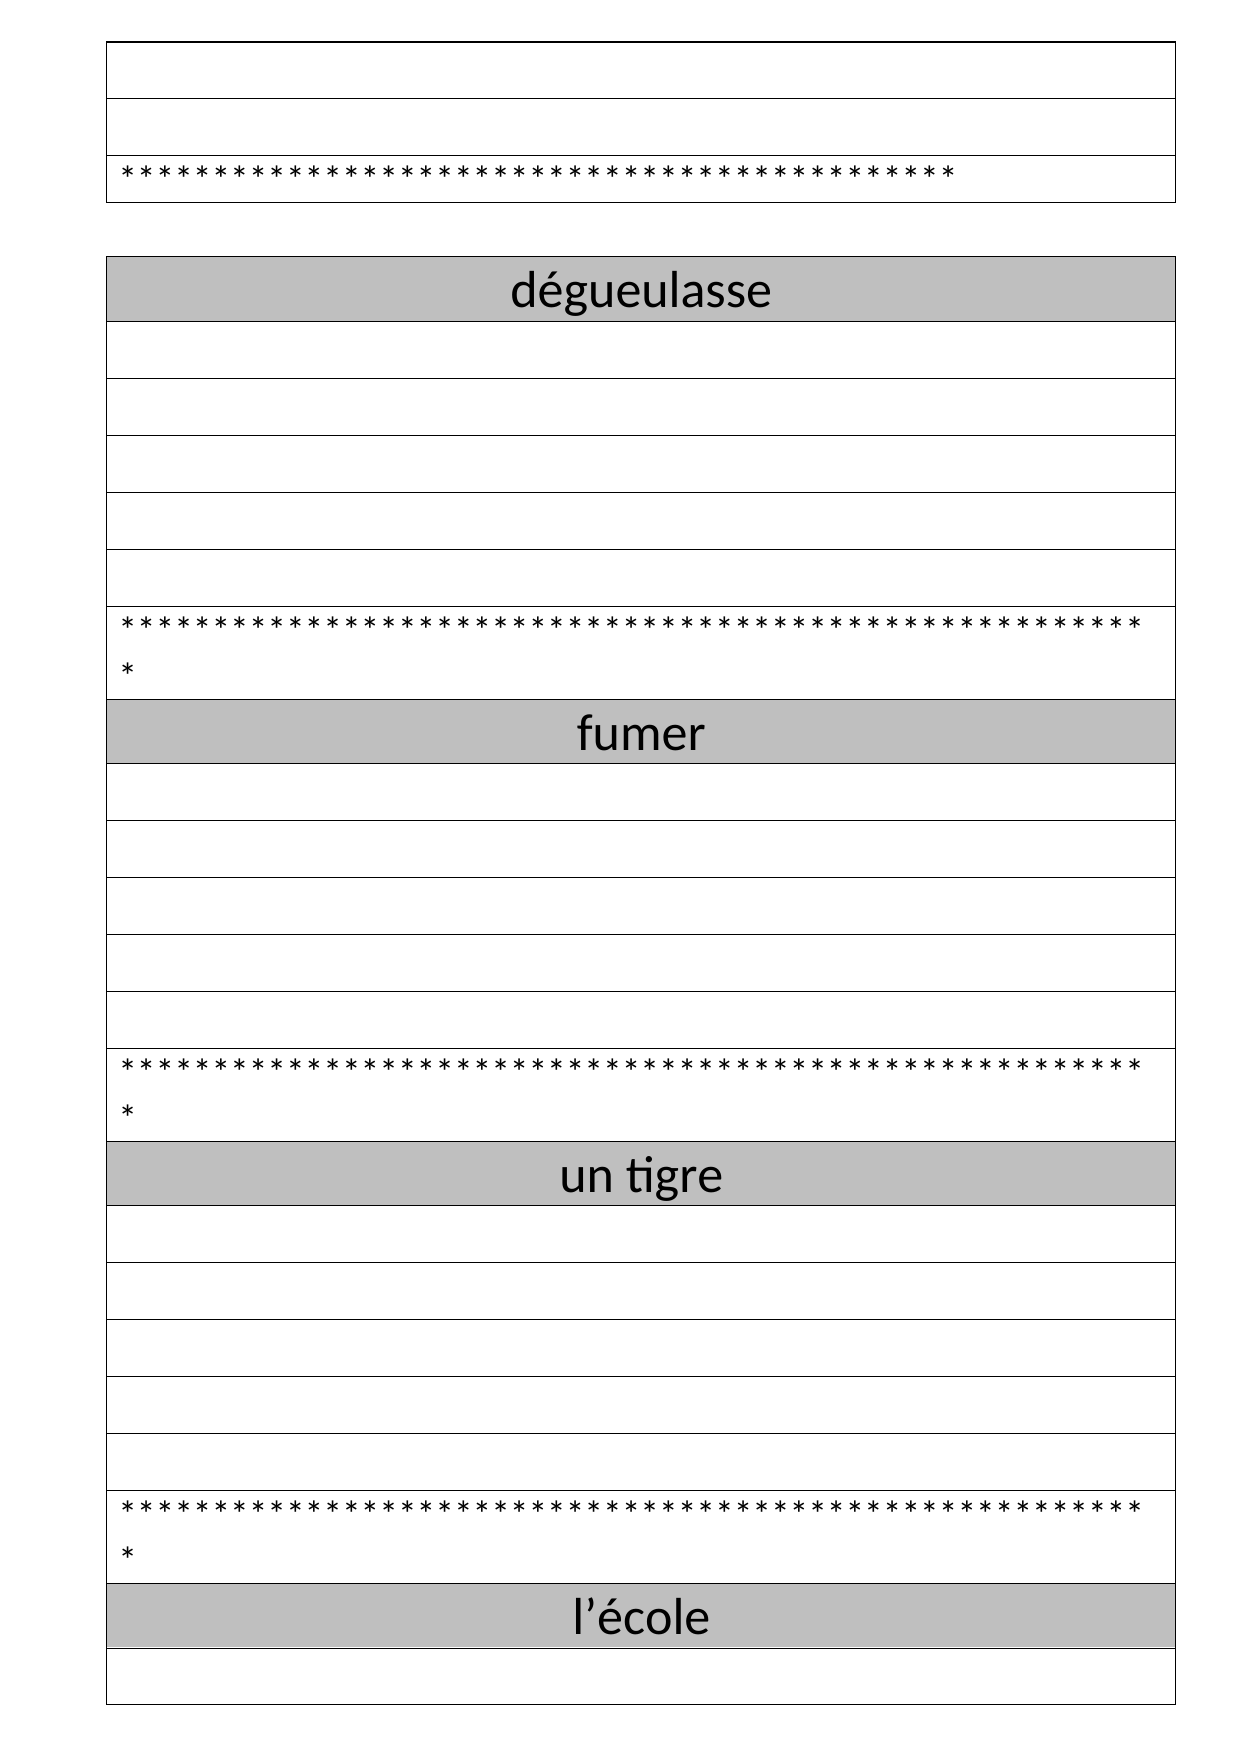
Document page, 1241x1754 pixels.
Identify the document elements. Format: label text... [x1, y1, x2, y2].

table_cell [107, 550, 1175, 606]
table_cell [107, 1263, 1175, 1319]
table_cell [107, 43, 1175, 98]
table_cell [107, 1320, 1175, 1376]
table_cell fumer [107, 700, 1175, 763]
table_cell [107, 764, 1175, 820]
table_cell [107, 935, 1175, 991]
table_cell un tigre [107, 1142, 1175, 1205]
table_cell [107, 436, 1175, 492]
table_cell [107, 992, 1175, 1048]
table_cell [107, 1434, 1175, 1490]
table_cell [107, 1649, 1175, 1704]
table_cell [107, 379, 1175, 435]
table_cell [107, 878, 1175, 934]
table_cell [107, 99, 1175, 155]
table_cell [107, 821, 1175, 877]
table_cell [107, 1206, 1175, 1262]
table_cell [107, 1377, 1175, 1433]
table_cell [107, 322, 1175, 378]
table_cell ******************************************************** [107, 607, 1175, 698]
table_cell ******************************************************** [107, 1049, 1175, 1141]
table_header dégueulasse [107, 257, 1175, 321]
table_cell ******************************************************** [107, 1491, 1175, 1583]
table_cell ********************************************* [107, 156, 1175, 202]
table_cell [107, 493, 1175, 549]
table_cell l’école [107, 1584, 1175, 1647]
